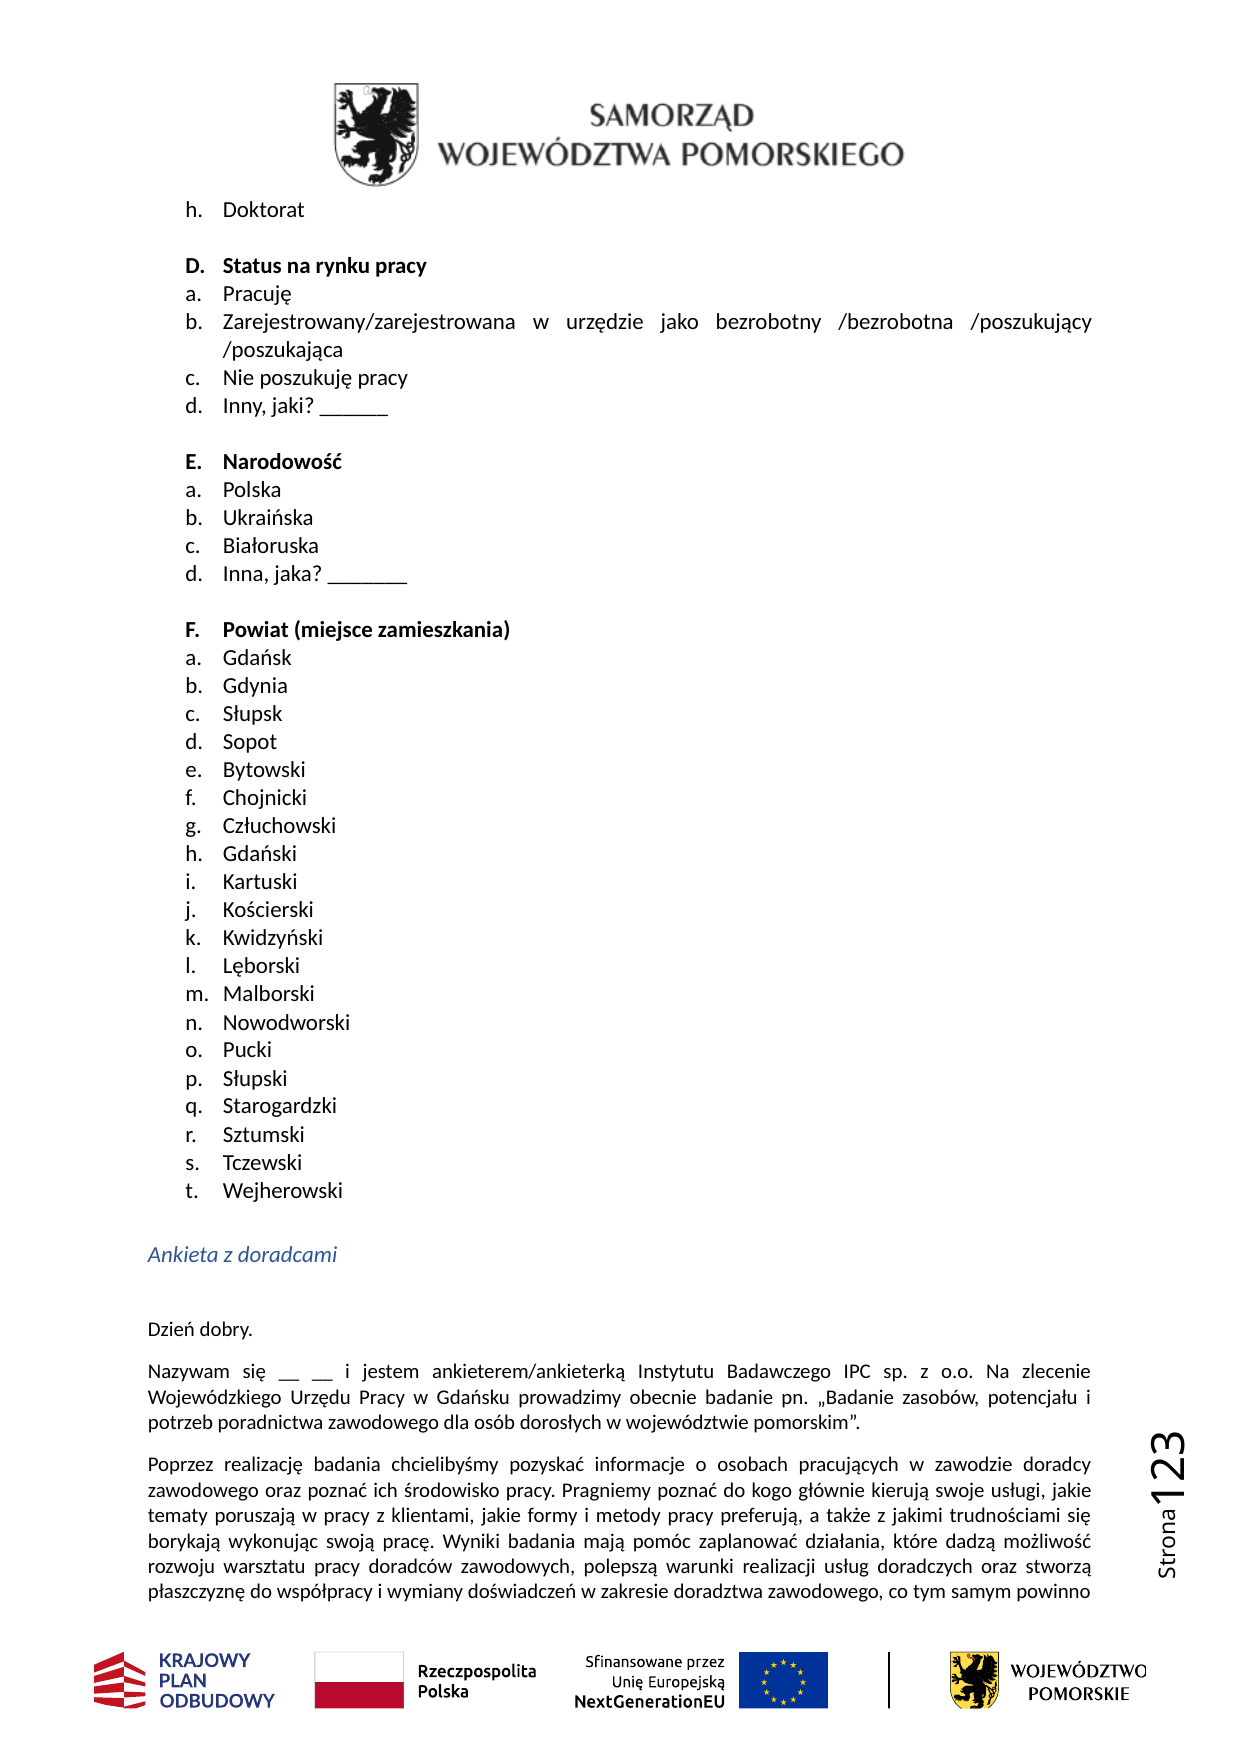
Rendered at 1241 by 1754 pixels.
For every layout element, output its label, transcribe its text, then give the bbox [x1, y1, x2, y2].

list Doktorat [185, 195, 1093, 223]
list Lęborski [185, 952, 1093, 979]
list Inny, jaki? ______ [185, 391, 1093, 419]
list Zarejestrowany/zarejestrowana w urzędzie jako bezrobotny /bezrobotna /poszukujący /poszukająca [185, 307, 1093, 363]
list Gdański [185, 839, 1093, 867]
list Tczewski [185, 1148, 1093, 1176]
list Polska [185, 475, 1093, 503]
list Sopot [185, 727, 1093, 755]
list Sztumski [185, 1120, 1093, 1148]
list Nie poszukuję pracy [185, 363, 1093, 391]
text Nazywam się __ __ i jestem ankieterem/ankieterką Instytutu Badawczego IPC sp. z o.o. Na zlecenie Wojewódzkiego Urzędu Pracy w Gdańsku prowadzimy obecnie badanie pn. „Badanie zasobów, potencjału i potrzeb poradnictwa zawodowego dla osób dorosłych w województwie pomorskim”. [148, 1359, 1093, 1435]
list Nowodworski [185, 1008, 1093, 1036]
list Chojnicki [185, 783, 1093, 811]
list Powiat (miejsce zamieszkania) [185, 615, 1093, 643]
list Bytowski [185, 755, 1093, 783]
list Narodowość [185, 447, 1093, 475]
list Wejherowski [185, 1176, 1093, 1204]
list Gdynia [185, 671, 1093, 699]
list Pracuję [185, 279, 1093, 307]
picture [326, 73, 915, 195]
list Malborski [185, 979, 1093, 1008]
list Gdańsk [185, 643, 1093, 671]
list Inna, jaka? _______ [185, 559, 1093, 587]
list Kwidzyński [185, 923, 1093, 952]
list Starogardzki [185, 1092, 1093, 1120]
list Człuchowski [185, 811, 1093, 839]
list Pucki [185, 1036, 1093, 1064]
list Kartuski [185, 867, 1093, 896]
list Słupsk [185, 699, 1093, 727]
list Kościerski [185, 896, 1093, 923]
list Ukraińska [185, 503, 1093, 531]
list Status na rynku pracy [185, 251, 1093, 279]
list Białoruska [185, 531, 1093, 559]
subtitle Ankieta z doradcami [148, 1240, 1093, 1268]
list Słupski [185, 1064, 1093, 1092]
text Dzień dobry. [148, 1317, 1093, 1342]
